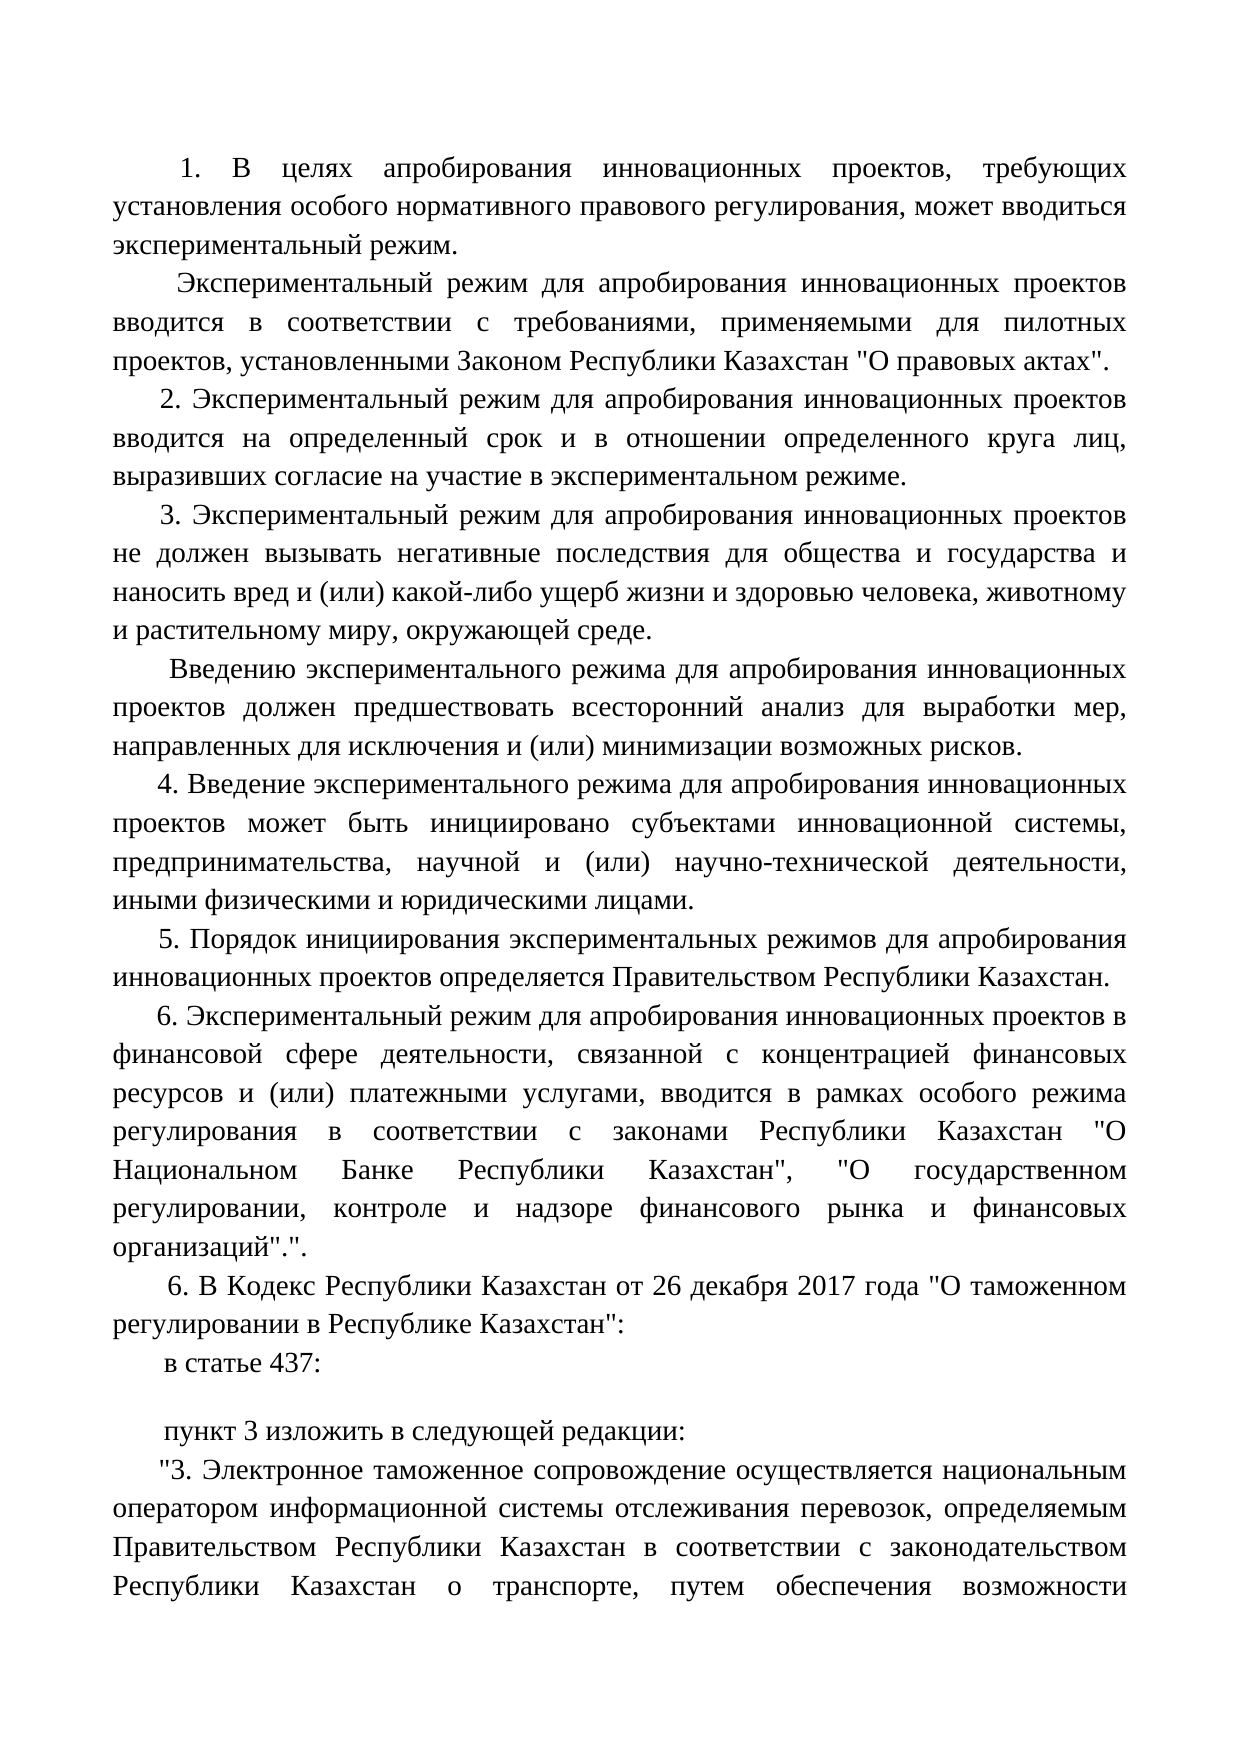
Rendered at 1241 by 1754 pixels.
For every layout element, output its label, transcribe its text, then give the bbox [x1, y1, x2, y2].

text Введению экспериментального режима для апробирования инновационных проектов должен предшествовать всесторонний анализ для выработки мер, направленных для исключения и (или) минимизации возможных рисков. [112, 651, 1128, 762]
text в статье 437: [112, 1345, 1128, 1378]
text 5. Порядок инициирования экспериментальных режимов для апробирования инновационных проектов определяется Правительством Республики Казахстан. [112, 921, 1128, 993]
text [112, 1452, 1128, 1601]
text 1. В целях апробирования инновационных проектов, требующих установления особого нормативного правового регулирования, может вводиться экспериментальный режим. [112, 150, 1128, 261]
text 3. Экспериментальный режим для апробирования инновационных проектов не должен вызывать негативные последствия для общества и государства и наносить вред и (или) какой-либо ущерб жизни и здоровью человека, животному и растительному миру, окружающей среде. [112, 497, 1128, 646]
text 6. Экспериментальный режим для апробирования инновационных проектов в финансовой сфере деятельности, связанной с концентрацией финансовых ресурсов и (или) платежными услугами, вводится в рамках особого режима регулирования в соответствии с законами Республики Казахстан "О Национальном Банке Республики Казахстан", "О государственном регулировании, контроле и надзоре финансового рынка и финансовых организаций".". [112, 998, 1128, 1263]
text 2. Экспериментальный режим для апробирования инновационных проектов вводится на определенный срок и в отношении определенного круга лиц, выразивших согласие на участие в экспериментальном режиме. [112, 381, 1128, 492]
text Экспериментальный режим для апробирования инновационных проектов вводится в соответствии с требованиями, применяемыми для пилотных проектов, установленными Законом Республики Казахстан "О правовых актах". [112, 266, 1128, 376]
text 6. В Кодекс Республики Казахстан от 26 декабря 2017 года "О таможенном регулировании в Республике Казахстан": [112, 1268, 1128, 1340]
text пункт 3 изложить в следующей редакции: [112, 1413, 1128, 1447]
text 4. Введение экспериментального режима для апробирования инновационных проектов может быть инициировано субъектами инновационной системы, предпринимательства, научной и (или) научно-технической деятельности, иными физическими и юридическими лицами. [112, 767, 1128, 916]
